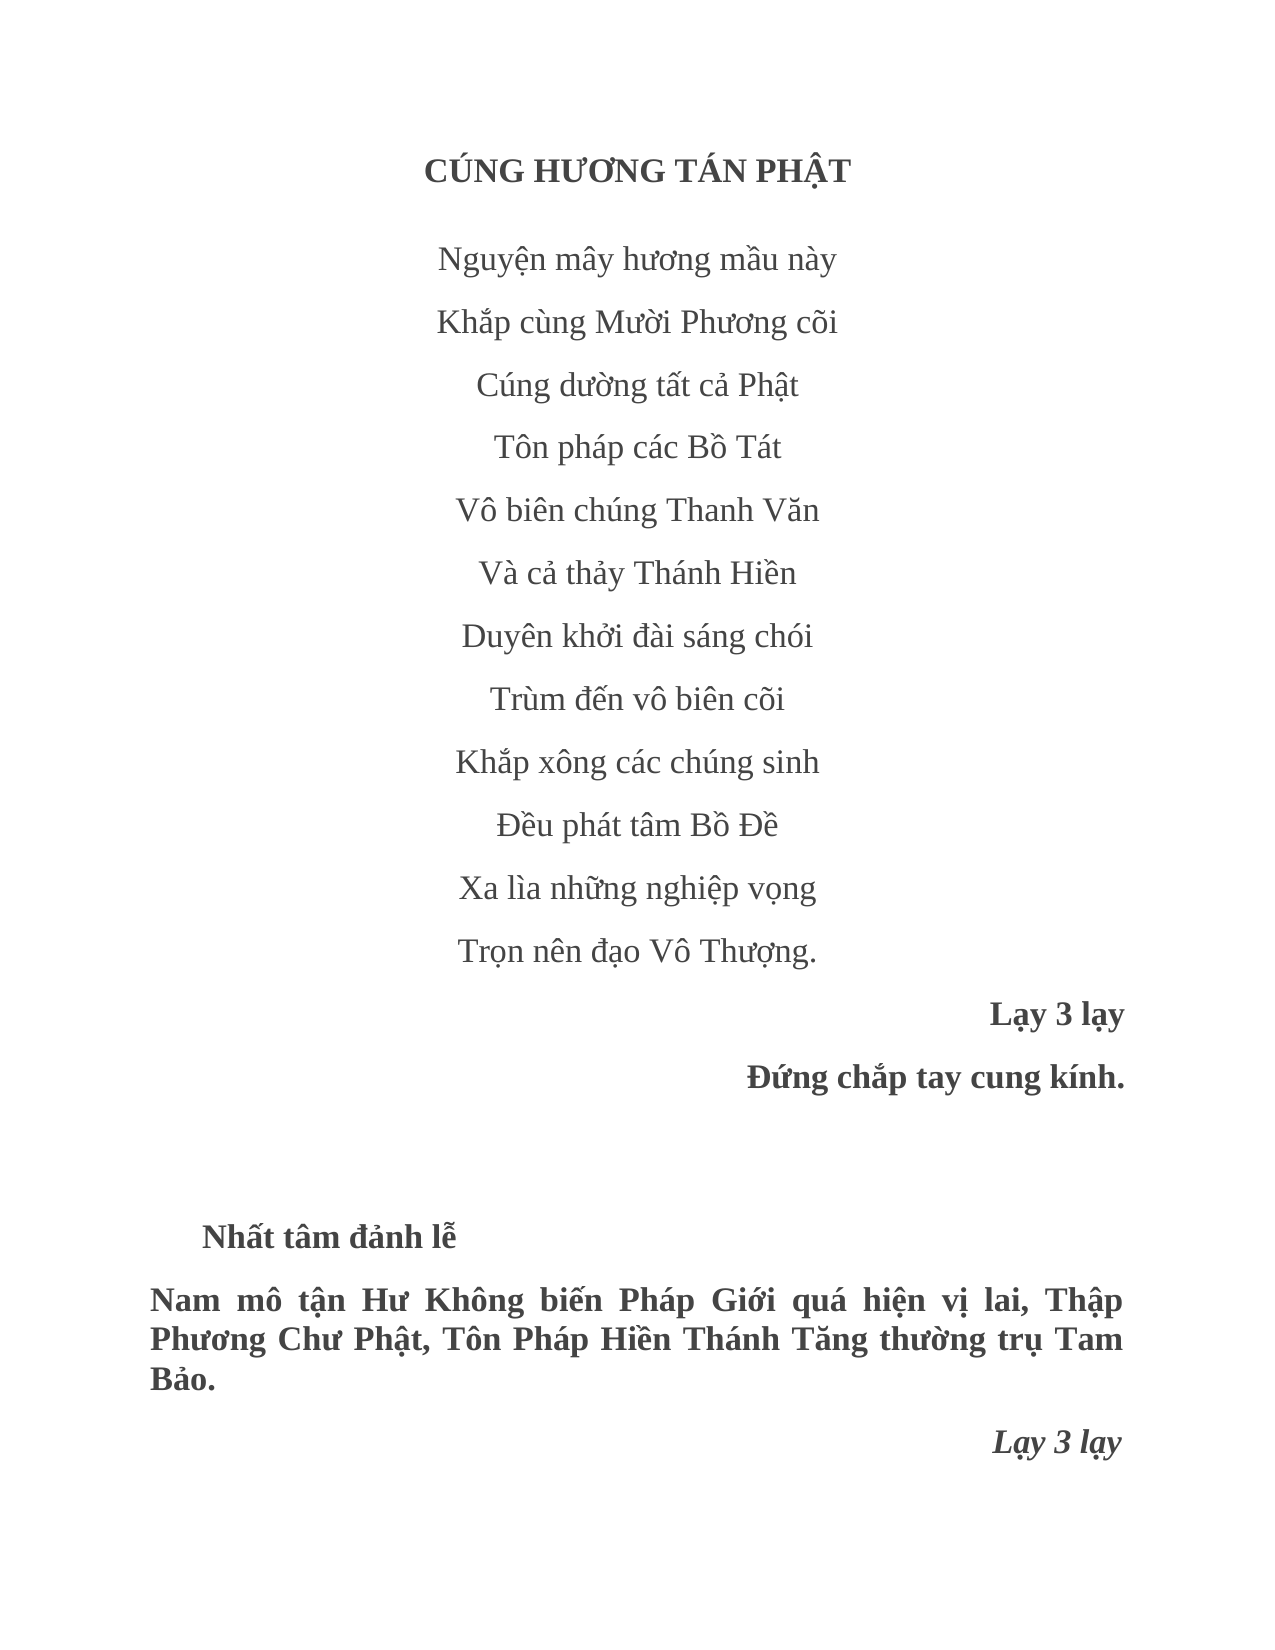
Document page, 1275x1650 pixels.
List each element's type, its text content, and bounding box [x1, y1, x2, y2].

text Nhất tâm đảnh lễ [150, 1216, 1125, 1256]
text Trùm đến vô biên cõi [150, 678, 1125, 718]
text CÚNG HƯƠNG TÁN PHẬT [150, 150, 1125, 189]
text Khắp xông các chúng sinh [150, 741, 1125, 781]
text Lạy 3 lạy [150, 993, 1125, 1033]
text Xa lìa những nghiệp vọng [150, 867, 1125, 907]
text Và cả thảy Thánh Hiền [150, 553, 1125, 592]
text Tôn pháp các Bồ Tát [150, 427, 1125, 466]
text Nguyện mây hương mầu này [150, 213, 1125, 278]
text Duyên khởi đài sáng chói [150, 616, 1125, 655]
text Trọn nên đạo Vô Thượng. [150, 930, 1125, 970]
text Nam mô tận Hư Không biến Pháp Giới quá hiện vị lai, Thập Phương Chư Phật, Tôn Pháp Hiền Thánh Tăng thường trụ Tam Bảo. [150, 1279, 1125, 1398]
text Lạy 3 lạy [150, 1421, 1125, 1461]
text Vô biên chúng Thanh Văn [150, 490, 1125, 529]
text Khắp cùng Mười Phương cõi [150, 301, 1125, 341]
text Đều phát tâm Bồ Đề [150, 804, 1125, 844]
text Cúng dường tất cả Phật [150, 364, 1125, 403]
text Đứng chắp tay cung kính. [150, 1056, 1125, 1096]
